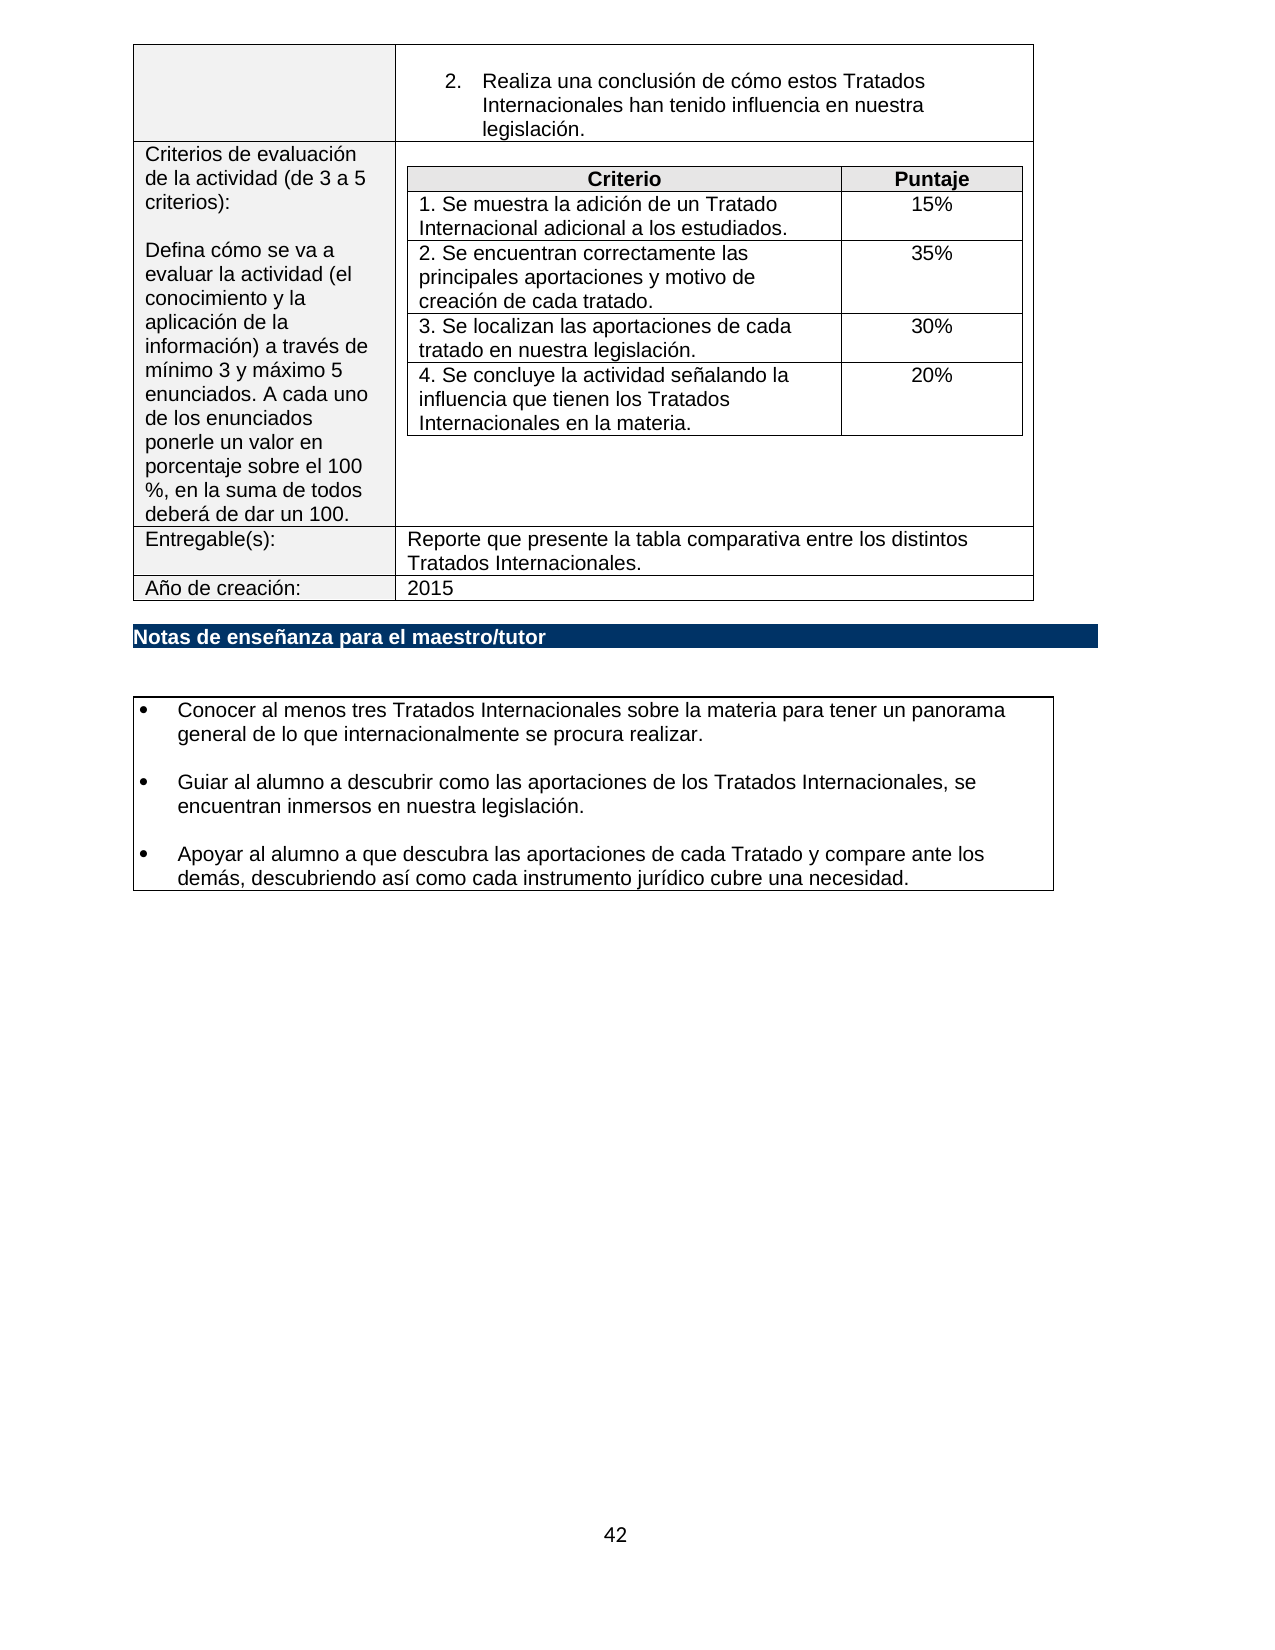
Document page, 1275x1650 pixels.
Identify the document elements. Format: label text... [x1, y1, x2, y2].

text Notas de enseñanza para el maestro/tutor [133, 624, 1098, 648]
table_cell Reporte que presente la tabla comparativa entre los distintos Tratados Internacionales. [396, 527, 1033, 574]
table_cell Año de creación: [134, 576, 395, 599]
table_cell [134, 45, 395, 141]
table_cell Criterios de evaluación de la actividad (de 3 a 5 criterios): Defina cómo se va a evaluar la actividad (el conocimiento y la aplicación de la información) a través de mínimo 3 y máximo 5 enunciados. A cada uno de los enunciados ponerle un valor en porcentaje sobre el 100 %, en la suma de todos deberá de dar un 100. [134, 142, 395, 526]
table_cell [396, 45, 1033, 141]
table_cell [396, 142, 1033, 526]
table_header Conocer al menos tres Tratados Internacionales sobre la materia para tener un panorama general de lo que internacionalmente se procura realizar. Guiar al alumno a descubrir como las aportaciones de los Tratados Internacionales, se encuentran inmersos en nuestra legislación. Apoyar al alumno a que descubra las aportaciones de cada Tratado y compare ante los demás, descubriendo así como cada instrumento jurídico cubre una necesidad. [134, 698, 1053, 889]
table_cell 2015 [396, 576, 1033, 599]
table_cell Entregable(s): [134, 527, 395, 574]
